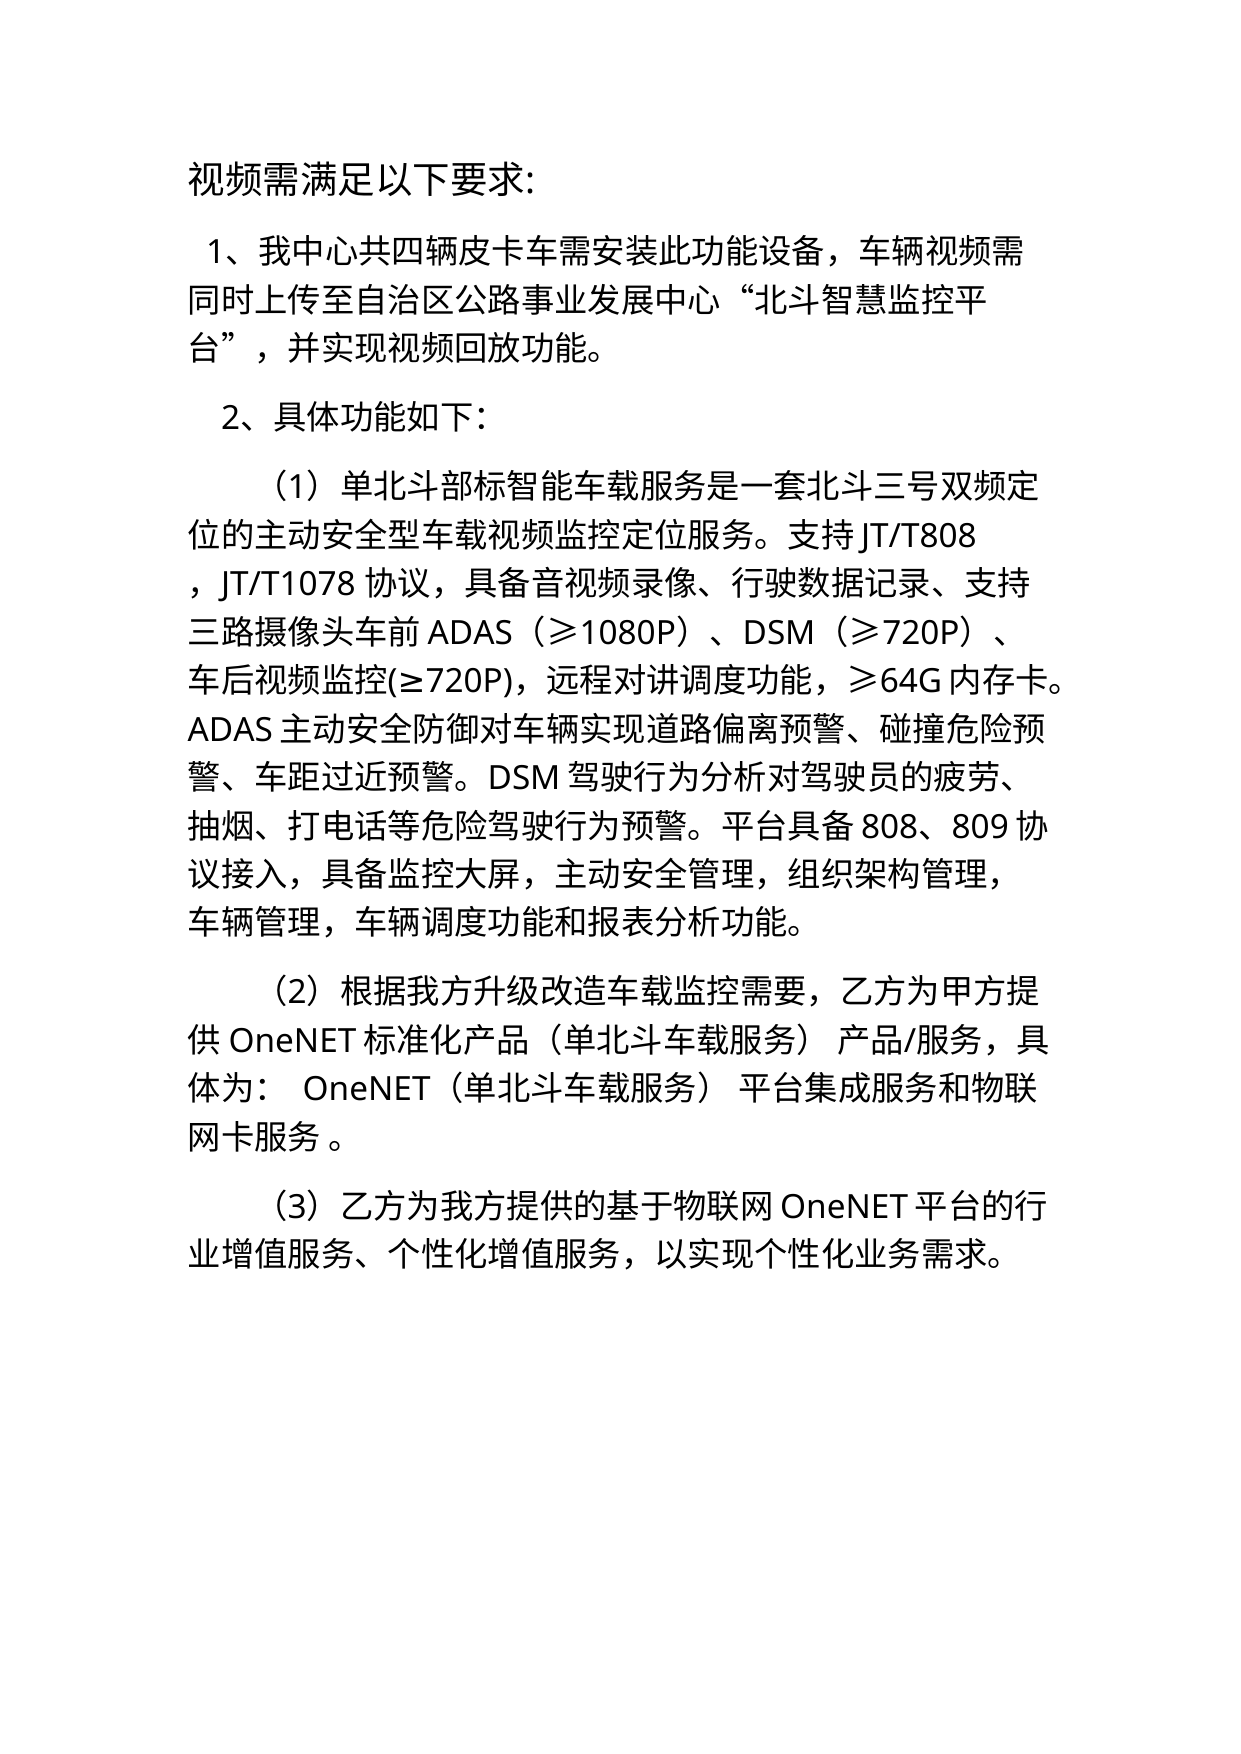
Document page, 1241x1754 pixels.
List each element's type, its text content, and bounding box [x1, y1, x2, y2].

text （1）单北斗部标智能车载服务是一套北斗三号双频定位的主动安全型车载视频监控定位服务。支持JT/T808 ，JT/T1078 协议，具备音视频录像、行驶数据记录、支持三路摄像头车前ADAS（≥1080P）、DSM（≥720P）、车后视频监控(≥720P)，远程对讲调度功能，≥64G内存卡。ADAS主动安全防御对车辆实现道路偏离预警、碰撞危险预警、车距过近预警。DSM驾驶行为分析对驾驶员的疲劳、抽烟、打电话等危险驾驶行为预警。平台具备808、809协议接入，具备监控大屏，主动安全管理，组织架构管理，车辆管理，车辆调度功能和报表分析功能。 [187, 460, 1053, 944]
text 1、我中心共四辆皮卡车需安装此功能设备，车辆视频需同时上传至自治区公路事业发展中心“北斗智慧监控平台”，并实现视频回放功能。 [187, 225, 1053, 370]
text （3）乙方为我方提供的基于物联网OneNET平台的行业增值服务、个性化增值服务，以实现个性化业务需求。 [187, 1179, 1053, 1276]
text 2、具体功能如下： [187, 391, 1053, 439]
text 视频需满足以下要求: [187, 150, 1053, 204]
text （2）根据我方升级改造车载监控需要，乙方为甲方提供 OneNET标准化产品（单北斗车载服务） 产品/服务，具体为： OneNET（单北斗车载服务） 平台集成服务和物联网卡服务 。 [187, 965, 1053, 1159]
